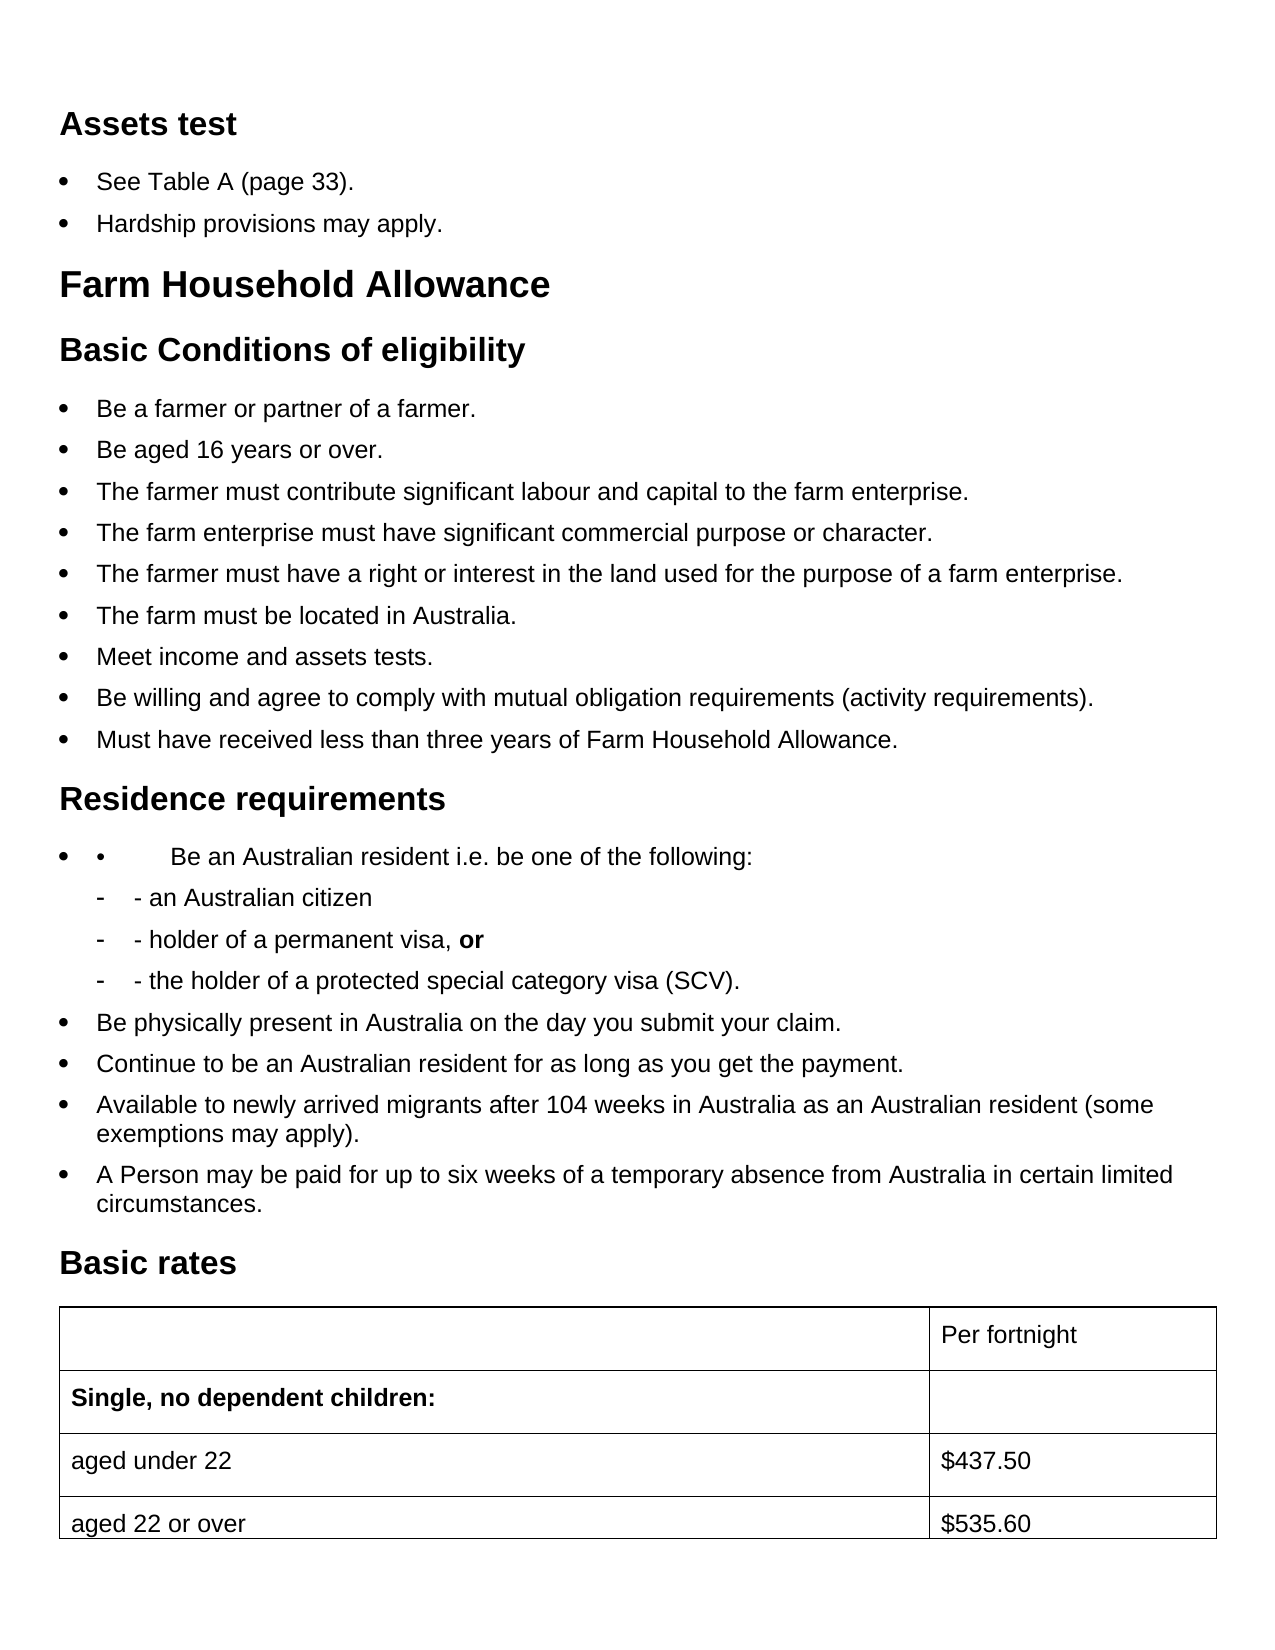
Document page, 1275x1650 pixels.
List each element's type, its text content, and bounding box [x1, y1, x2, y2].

list • Be an Australian resident i.e. be one of the following: [59, 842, 1216, 871]
list See Table A (page 33). [59, 167, 1216, 196]
subtitle Assets test [59, 104, 1216, 142]
list Continue to be an Australian resident for as long as you get the payment. [59, 1049, 1216, 1078]
list The farmer must have a right or interest in the land used for the purpose of a farm enterprise. [59, 559, 1216, 588]
subtitle Residence requirements [59, 779, 1216, 817]
table_cell aged under 22 [60, 1434, 929, 1496]
list Be physically present in Australia on the day you submit your claim. [59, 1007, 1216, 1036]
table_cell aged 22 or over [60, 1497, 929, 1538]
table_cell $535.60 [930, 1497, 1216, 1538]
table_cell Single, no dependent children: [60, 1371, 929, 1433]
list - an Australian citizen [96, 883, 1216, 912]
table_cell $437.50 [930, 1434, 1216, 1496]
list A Person may be paid for up to six weeks of a temporary absence from Australia in certain limited circumstances. [59, 1160, 1216, 1218]
list Be aged 16 years or over. [59, 435, 1216, 464]
list Must have received less than three years of Farm Household Allowance. [59, 725, 1216, 754]
subtitle Farm Household Allowance [59, 262, 1216, 306]
list Available to newly arrived migrants after 104 weeks in Australia as an Australian resident (some exemptions may apply). [59, 1090, 1216, 1148]
list Hardship provisions may apply. [59, 208, 1216, 237]
table_header Per fortnight [930, 1308, 1216, 1369]
table_header [60, 1308, 929, 1369]
table_cell [930, 1371, 1216, 1433]
list Meet income and assets tests. [59, 642, 1216, 671]
list Be willing and agree to comply with mutual obligation requirements (activity requirements). [59, 683, 1216, 712]
list - the holder of a protected special category visa (SCV). [96, 966, 1216, 995]
list The farm must be located in Australia. [59, 601, 1216, 629]
list The farm enterprise must have significant commercial purpose or character. [59, 518, 1216, 547]
subtitle Basic rates [59, 1243, 1216, 1281]
list Be a farmer or partner of a farmer. [59, 394, 1216, 423]
subtitle Basic Conditions of eligibility [59, 331, 1216, 369]
list The farmer must contribute significant labour and capital to the farm enterprise. [59, 477, 1216, 506]
list - holder of a permanent visa, or [96, 925, 1216, 954]
